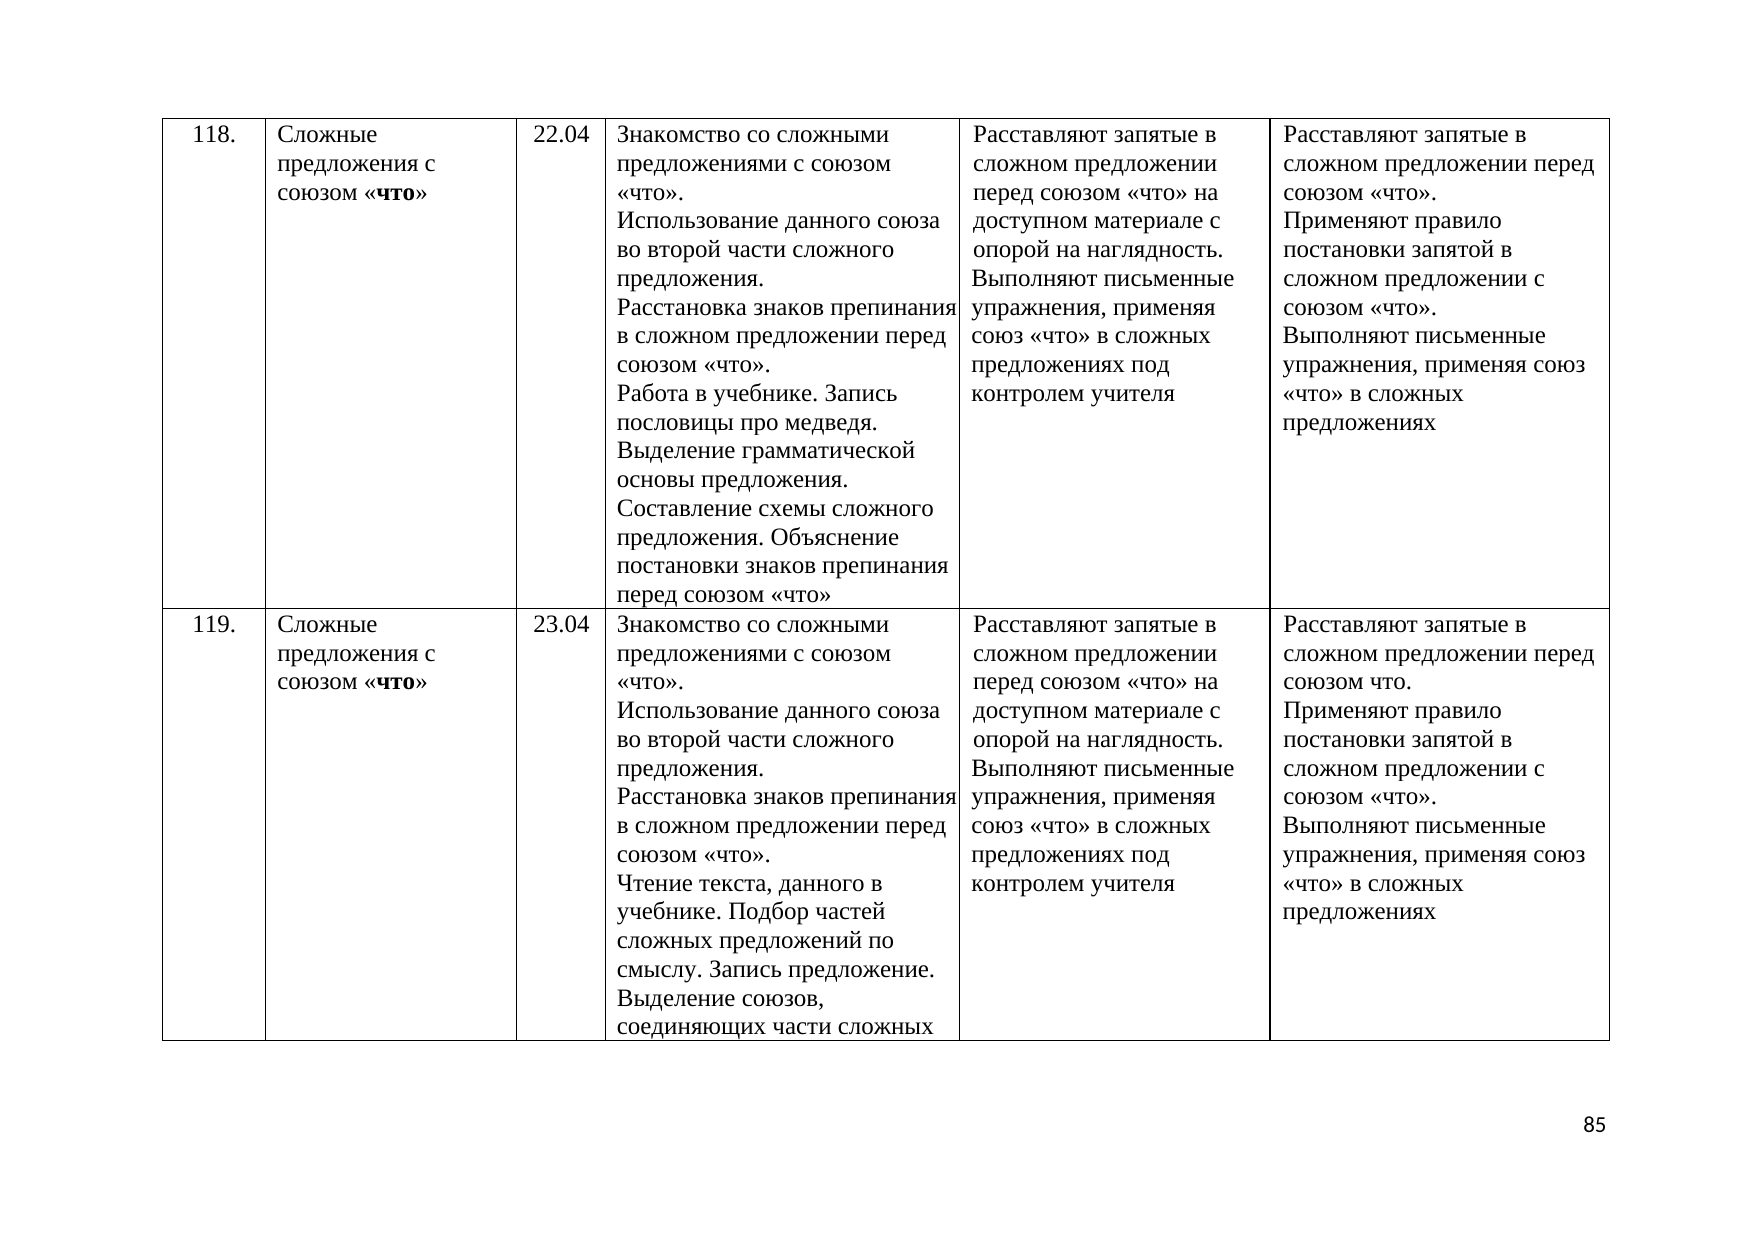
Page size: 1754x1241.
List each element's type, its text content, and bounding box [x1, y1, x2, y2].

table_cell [1271, 609, 1609, 1040]
table_header Знакомство со сложными предложениями с союзом «что». Использование данного союза во второй части сложного предложения. Расстановка знаков препинания в сложном предложении перед союзом «что». Работа в учебнике. Запись пословицы про медведя. Выделение грамматической основы предложения. Составление схемы сложного предложения. Объяснение постановки знаков препинания перед союзом «что» [606, 119, 959, 608]
table_cell 23.04 [517, 609, 605, 1040]
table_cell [606, 609, 959, 1040]
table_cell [266, 609, 516, 1040]
table_header Сложные предложения с союзом «что» [266, 119, 516, 608]
table_cell [163, 609, 265, 1040]
table_header 22.04 [517, 119, 605, 608]
table_header Расставляют запятые в сложном предложении перед союзом «что» на доступном материале с опорой на наглядность. Выполняют письменные упражнения, применяя союз «что» в сложных предложениях под контролем учителя [960, 119, 1269, 608]
table_header [163, 119, 265, 608]
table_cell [960, 609, 1269, 1040]
table_header Расставляют запятые в сложном предложении перед союзом «что». Применяют правило постановки запятой в сложном предложении с союзом «что». Выполняют письменные упражнения, применяя союз «что» в сложных предложениях [1271, 119, 1609, 608]
